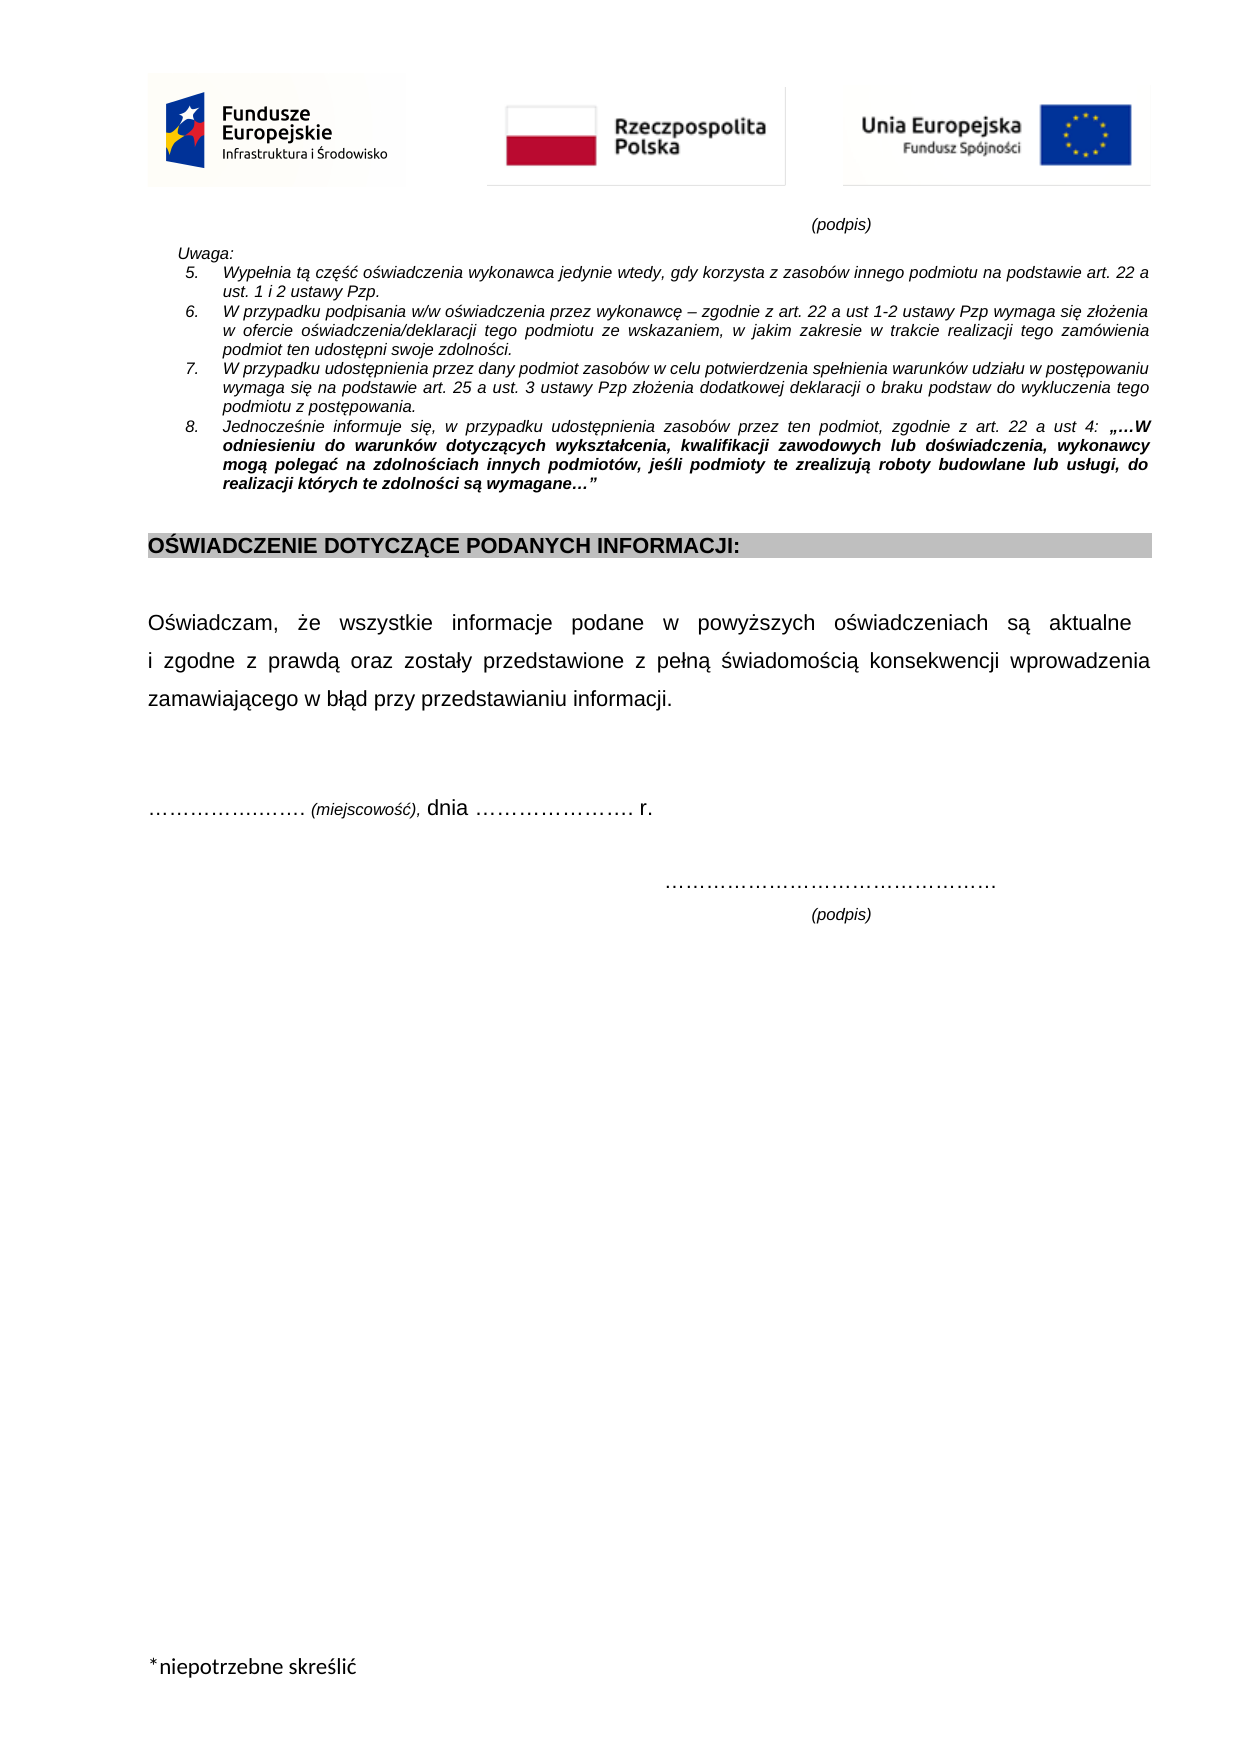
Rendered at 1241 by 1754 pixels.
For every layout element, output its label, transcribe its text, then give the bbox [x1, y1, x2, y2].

text Uwaga: [148, 244, 1152, 263]
list W przypadku podpisania w/w oświadczenia przez wykonawcę – zgodnie z art. 22 a ust 1-2 ustawy Pzp wymaga się złożenia w ofercie oświadczenia/deklaracji tego podmiotu ze wskazaniem, w jakim zakresie w trakcie realizacji tego zamówienia podmiot ten udostępni swoje zdolności. [185, 301, 1152, 359]
list W przypadku udostępnienia przez dany podmiot zasobów w celu potwierdzenia spełnienia warunków udziału w postępowaniu wymaga się na podstawie art. 25 a ust. 3 ustawy Pzp złożenia dodatkowej deklaracji o braku podstaw do wykluczenia tego podmiotu z postępowania. [185, 359, 1152, 416]
text ………………………………………… [148, 869, 1152, 893]
text Oświadczam, że wszystkie informacje podane w powyższych oświadczeniach są aktualne i zgodne z prawdą oraz zostały przedstawione z pełną świadomością konsekwencji wprowadzenia zamawiającego w błąd przy przedstawianiu informacji. [148, 610, 1152, 711]
text (podpis) [738, 215, 1152, 234]
text …………….……. (miejscowość), dnia …………………. r. [148, 795, 1152, 820]
list Jednocześnie informuje się, w przypadku udostępnienia zasobów przez ten podmiot, zgodnie z art. 22 a ust 4: „…W odniesieniu do warunków dotyczących wykształcenia, kwalifikacji zawodowych lub doświadczenia, wykonawcy mogą polegać na zdolnościach innych podmiotów, jeśli podmioty te zrealizują roboty budowlane lub usługi, do realizacji których te zdolności są wymagane…” [185, 416, 1152, 493]
list Wypełnia tą część oświadczenia wykonawca jedynie wtedy, gdy korzysta z zasobów innego podmiotu na podstawie art. 22 a ust. 1 i 2 ustawy Pzp. [185, 263, 1152, 301]
text OŚWIADCZENIE DOTYCZĄCE PODANYCH INFORMACJI: [148, 533, 1152, 558]
text (podpis) [738, 905, 1152, 924]
